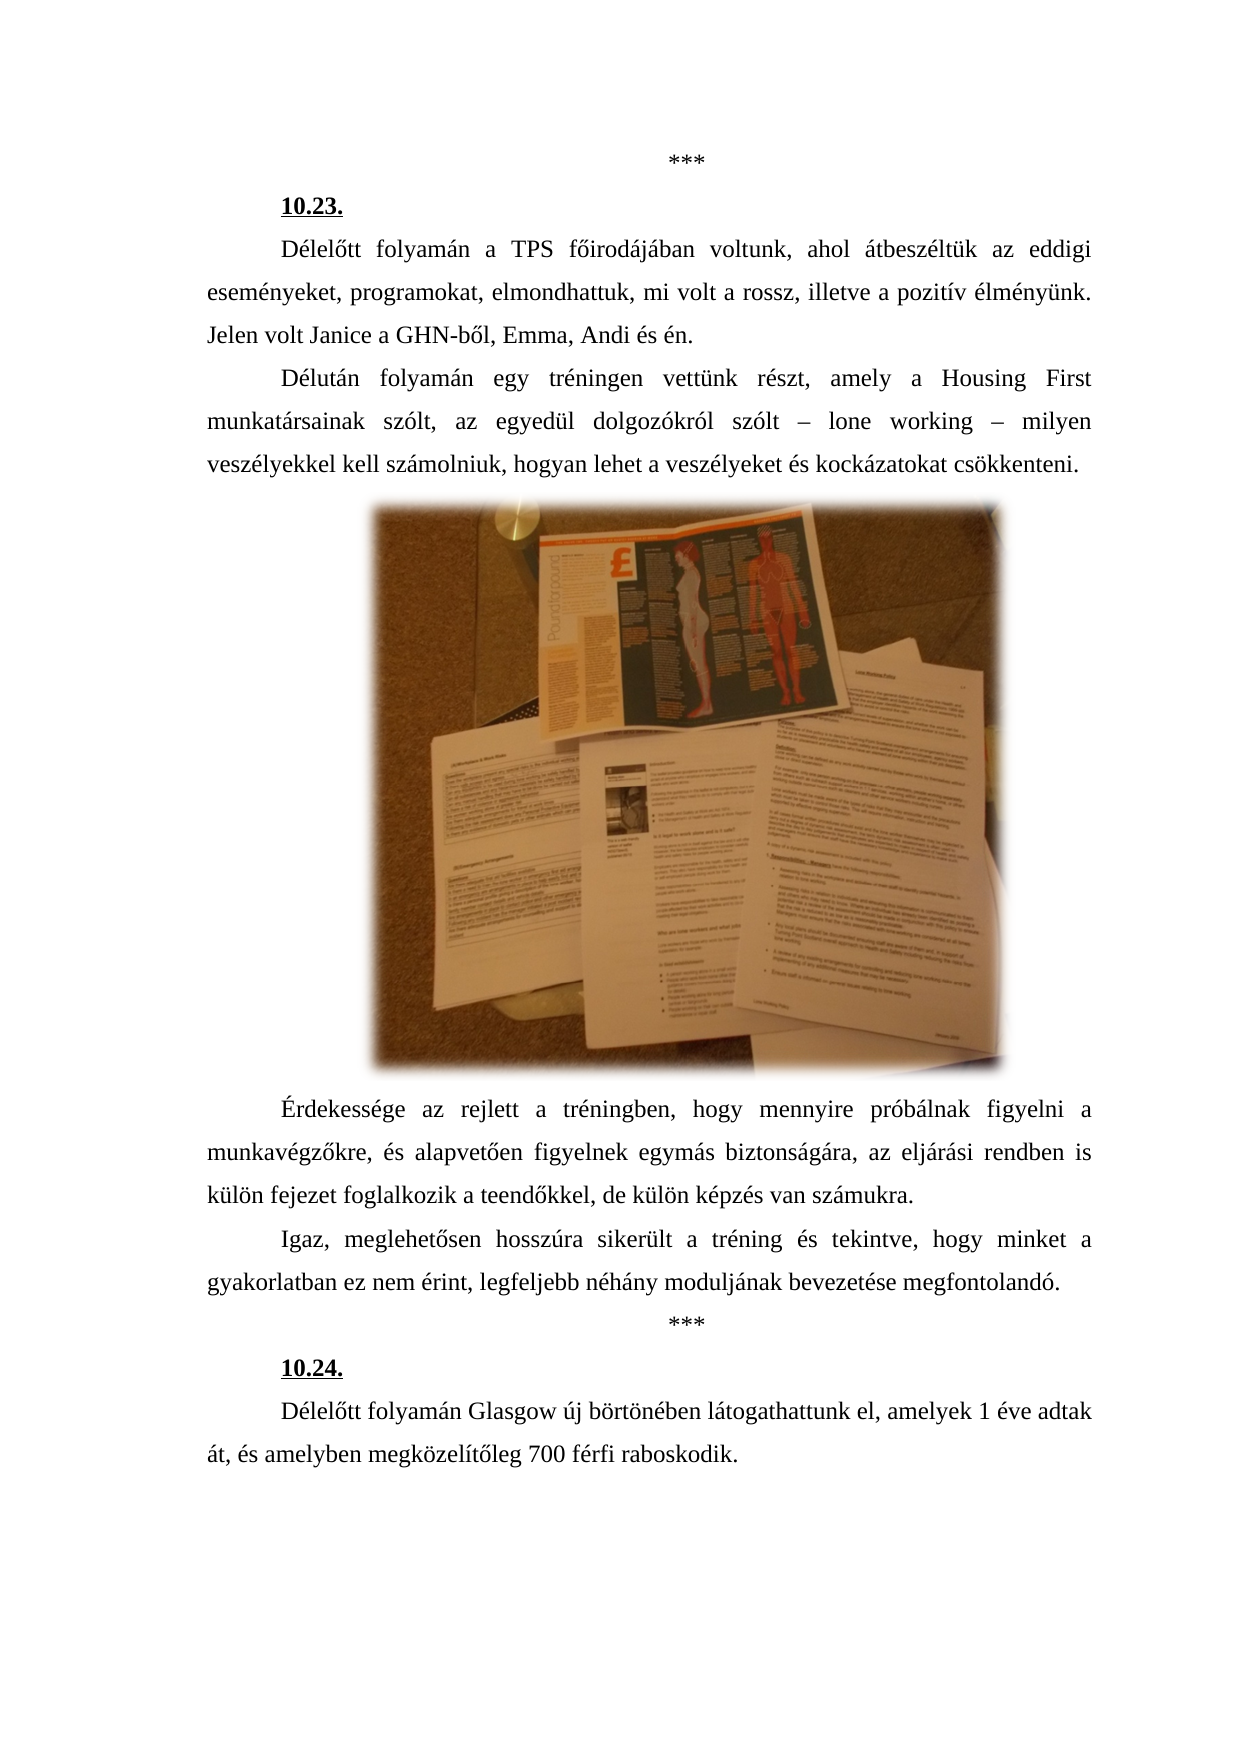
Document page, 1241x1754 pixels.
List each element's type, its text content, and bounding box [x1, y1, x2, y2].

text Délelőtt folyamán Glasgow új börtönében látogathattunk el, amelyek 1 éve adtak át, és amelyben megközelítőleg 700 férfi raboskodik. [207, 1396, 1092, 1468]
text 10.23. [207, 191, 1092, 219]
text Délután folyamán egy tréningen vettünk részt, amely a Housing First munkatársainak szólt, az egyedül dolgozókról szólt – lone working – milyen veszélyekkel kell számolniuk, hogyan lehet a veszélyeket és kockázatokat csökkenteni. [207, 363, 1092, 478]
text Érdekessége az rejlett a tréningben, hogy mennyire próbálnak figyelni a munkavégzőkre, és alapvetően figyelnek egymás biztonságára, az eljárási rendben is külön fejezet foglalkozik a teendőkkel, de külön képzés van számukra. [207, 1094, 1092, 1209]
text *** [207, 1310, 1092, 1339]
text Délelőtt folyamán a TPS főirodájában voltunk, ahol átbeszéltük az eddigi eseményeket, programokat, elmondhattuk, mi volt a rossz, illetve a pozitív élményünk. Jelen volt Janice a GHN-ből, Emma, Andi és én. [207, 234, 1092, 349]
text Igaz, meglehetősen hosszúra sikerült a tréning és tekintve, hogy minket a gyakorlatban ez nem érint, legfeljebb néhány moduljának bevezetése megfontolandó. [207, 1224, 1092, 1296]
picture [357, 492, 1016, 1081]
text *** [207, 148, 1092, 176]
text 10.24. [207, 1353, 1092, 1382]
